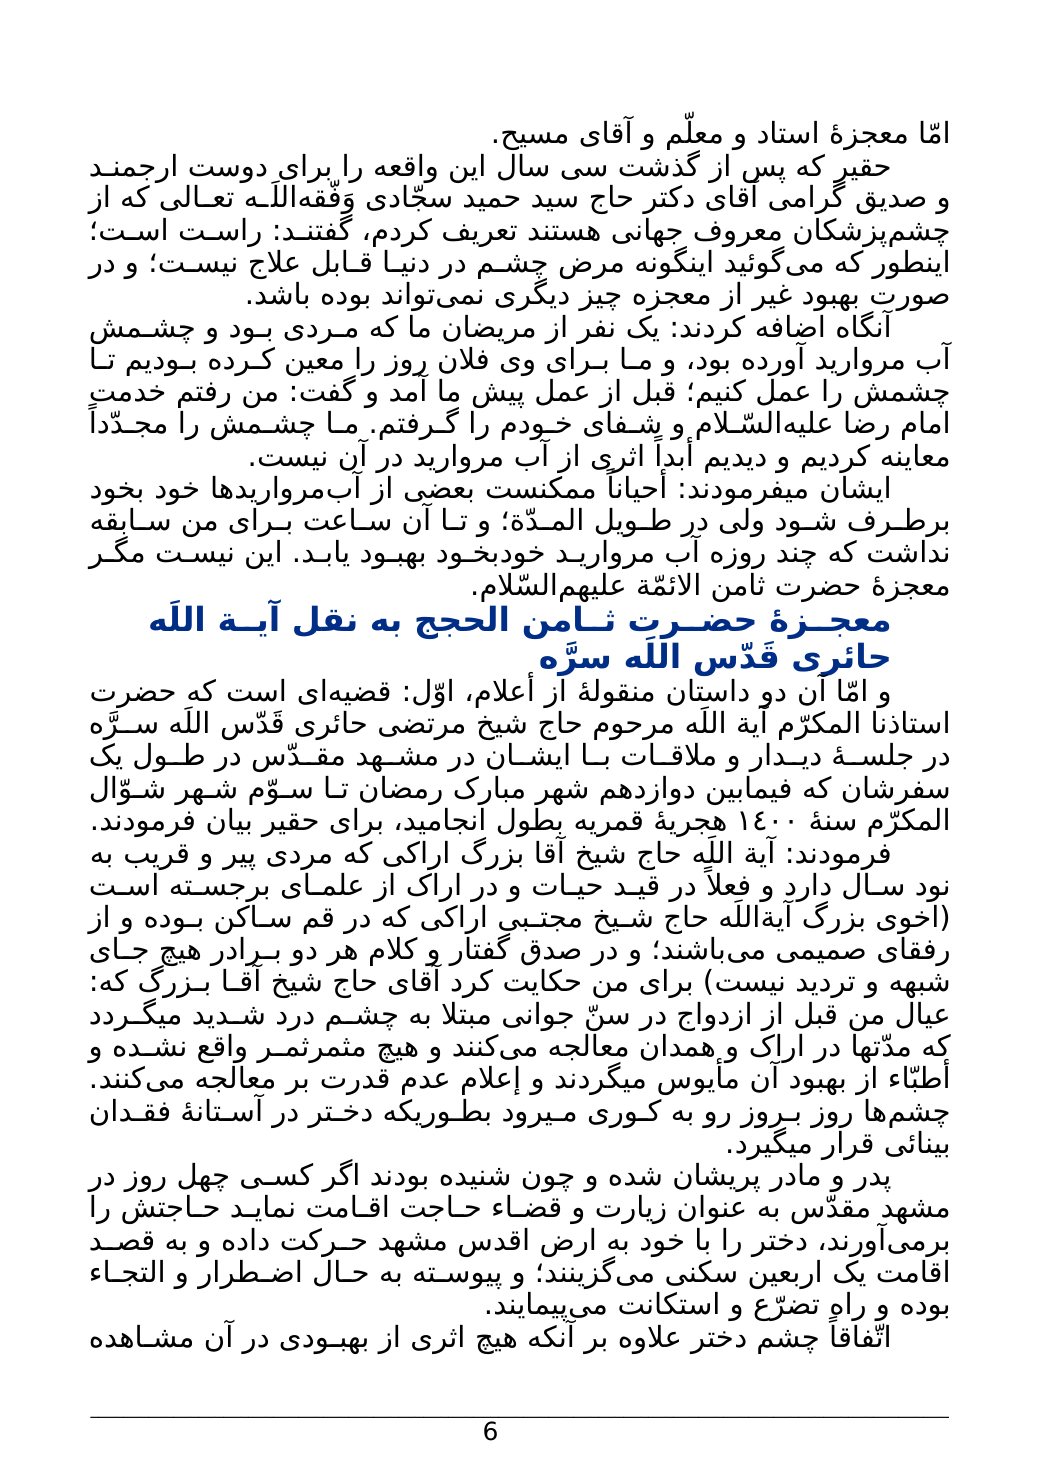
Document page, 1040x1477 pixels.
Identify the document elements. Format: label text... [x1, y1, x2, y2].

text حقیر که‌ پس‌ از گذشت‌ سی‌ سال‌ این‌ واقعه‌ را برای‌ دوست‌ ارجمند و صدیق‌ گرامی‌ آقای‌ دکتر حاج‌ سید حمید سجّادی‌ وَفّقه‌اللَه تعالی‌ که‌ از چشم‌پزشکان‌ معروف‌ جهانی‌ هستند تعریف‌ کردم‌، گفتند: راست‌ است‌؛ اینطور که‌ می‌گوئید اینگونه‌ مرض‌ چشم‌ در دنیا قابل‌ علاج‌ نیست‌؛ و در صورت‌ بهبود غیر از معجزه‌ چیز دیگری‌ نمی‌تواند بوده‌ باشد. [89, 150, 951, 312]
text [89, 1321, 951, 1354]
text فرمودند: آیة‌ اللَه‌ حاج‌ شیخ‌ آقا بزرگ‌ اراکی‌ که‌ مردی‌ پیر و قریب‌ به‌ نود سال‌ دارد و فعلاً در قید حیات‌ و در اراک‌ از علمای‌ برجسته‌ است‌ (اخوی‌ بزرگ‌ آیة‌اللَه‌ حاج‌ شیخ‌ مجتبی‌ اراکی‌ که‌ در قم‌ ساکن‌ بوده‌ و از رفقای‌ صمیمی‌ می‌باشند؛ و در صدق‌ گفتار و کلام‌ هر دو برادر هیچ‌ جای‌ شبهه‌ و تردید نیست‌) برای‌ من‌ حکایت‌ کرد آقای‌ حاج‌ شیخ‌ آقا بزرگ‌ که‌: عیال‌ من‌ قبل‌ از ازدواج‌ در سنّ جوانی‌ مبتلا به‌ چشم‌ درد شدید میگردد که‌ مدّتها در اراک‌ و همدان‌ معالجه‌ می‌کنند و هیچ‌ مثمرثمر واقع‌ نشده‌ و أطبّاء از بهبود آن‌ مأیوس‌ میگردند و إعلام‌ عدم‌ قدرت‌ بر معالجه‌ می‌کنند. چشم‌ها روز بروز رو به‌ کوری‌ میرود بطوریکه‌ دختر در آستانۀ فقدان‌ بینائی‌ قرار میگیرد. [89, 837, 951, 1160]
text آنگاه‌ اضافه‌ کردند: یک‌ نفر از مریضان‌ ما که‌ مردی‌ بود و چشمش‌ آب‌ مروارید آورده‌ بود، و ما برای‌ وی‌ فلان‌ روز را معین‌ کرده‌ بودیم‌ تا چشمش‌ را عمل‌ کنیم‌؛ قبل‌ از عمل‌ پیش‌ ما آمد و گفت‌: من‌ رفتم‌ خدمت‌ امام‌ رضا علیه‌السّلام‌ و شفای‌ خودم‌ را گرفتم‌. ما چشمش‌ را مجدّداً معاینه‌ کردیم‌ و دیدیم‌ أبداً اثری‌ از آب‌ مروارید در آن‌ نیست‌. [89, 312, 951, 473]
subtitle معجزۀ حضرت‌ ثامن‌ الحجج‌ به‌ نقل‌ آیة‌ اللَه‌ حائری‌ قَدّس‌ اللَه سرَّه‌ [148, 602, 892, 676]
text ایشان‌ میفرمودند: أحیاناً ممکنست‌ بعضی‌ از آب‌مرواریدها خود بخود برطرف‌ شود ولی‌ در طویل‌ المدّة‌؛ و تا آن‌ ساعت‌ برای‌ من‌ سابقه‌ نداشت‌ که‌ چند روزه‌ آب‌ مروارید خودبخود بهبود یابد. این‌ نیست‌ مگر معجزۀ حضرت‌ ثامن‌ الائمّة‌ علیهم‌السّلام‌. [89, 473, 951, 602]
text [89, 118, 951, 150]
text و امّا آن‌ دو داستان‌ منقولۀ از أعلام‌، اوّل‌: قضیه‌ای‌ است‌ که‌ حضرت‌ استاذنا المکرّم‌ آیة‌ اللَه‌ مرحوم‌ حاج‌ شیخ‌ مرتضی‌ حائری‌ قَدّس‌ اللَه‌ سرَّه‌ در جلسۀ دیدار و ملاقات‌ با ایشان‌ در مشهد مقدّس‌ در طول‌ یک‌ سفرشان‌ که‌ فیمابین‌ دوازدهم‌ شهر مبارک‌ رمضان‌ تا سوّم‌ شهر شوّال‌ المکرّم‌ سنۀ ١٤٠٠ هجریۀ قمریه‌ بطول‌ انجامید، برای‌ حقیر بیان‌ فرمودند. [89, 676, 951, 837]
text پدر و مادر پریشان‌ شده‌ و چون‌ شنیده‌ بودند اگر کسی‌ چهل‌ روز در مشهد مقدّس‌ به‌ عنوان‌ زیارت‌ و قضاء حاجت‌ اقامت‌ نماید حاجتش‌ را برمی‌آورند، دختر را با خود به‌ ارض‌ اقدس‌ مشهد حرکت‌ داده‌ و به‌ قصد اقامت‌ یک‌ اربعین‌ سکنی‌ می‌گزینند؛ و پیوسته‌ به‌ حال‌ اضطرار و التجاء بوده‌ و راه‌ تضرّع‌ و استکانت‌ می‌پیمایند. [89, 1160, 951, 1321]
